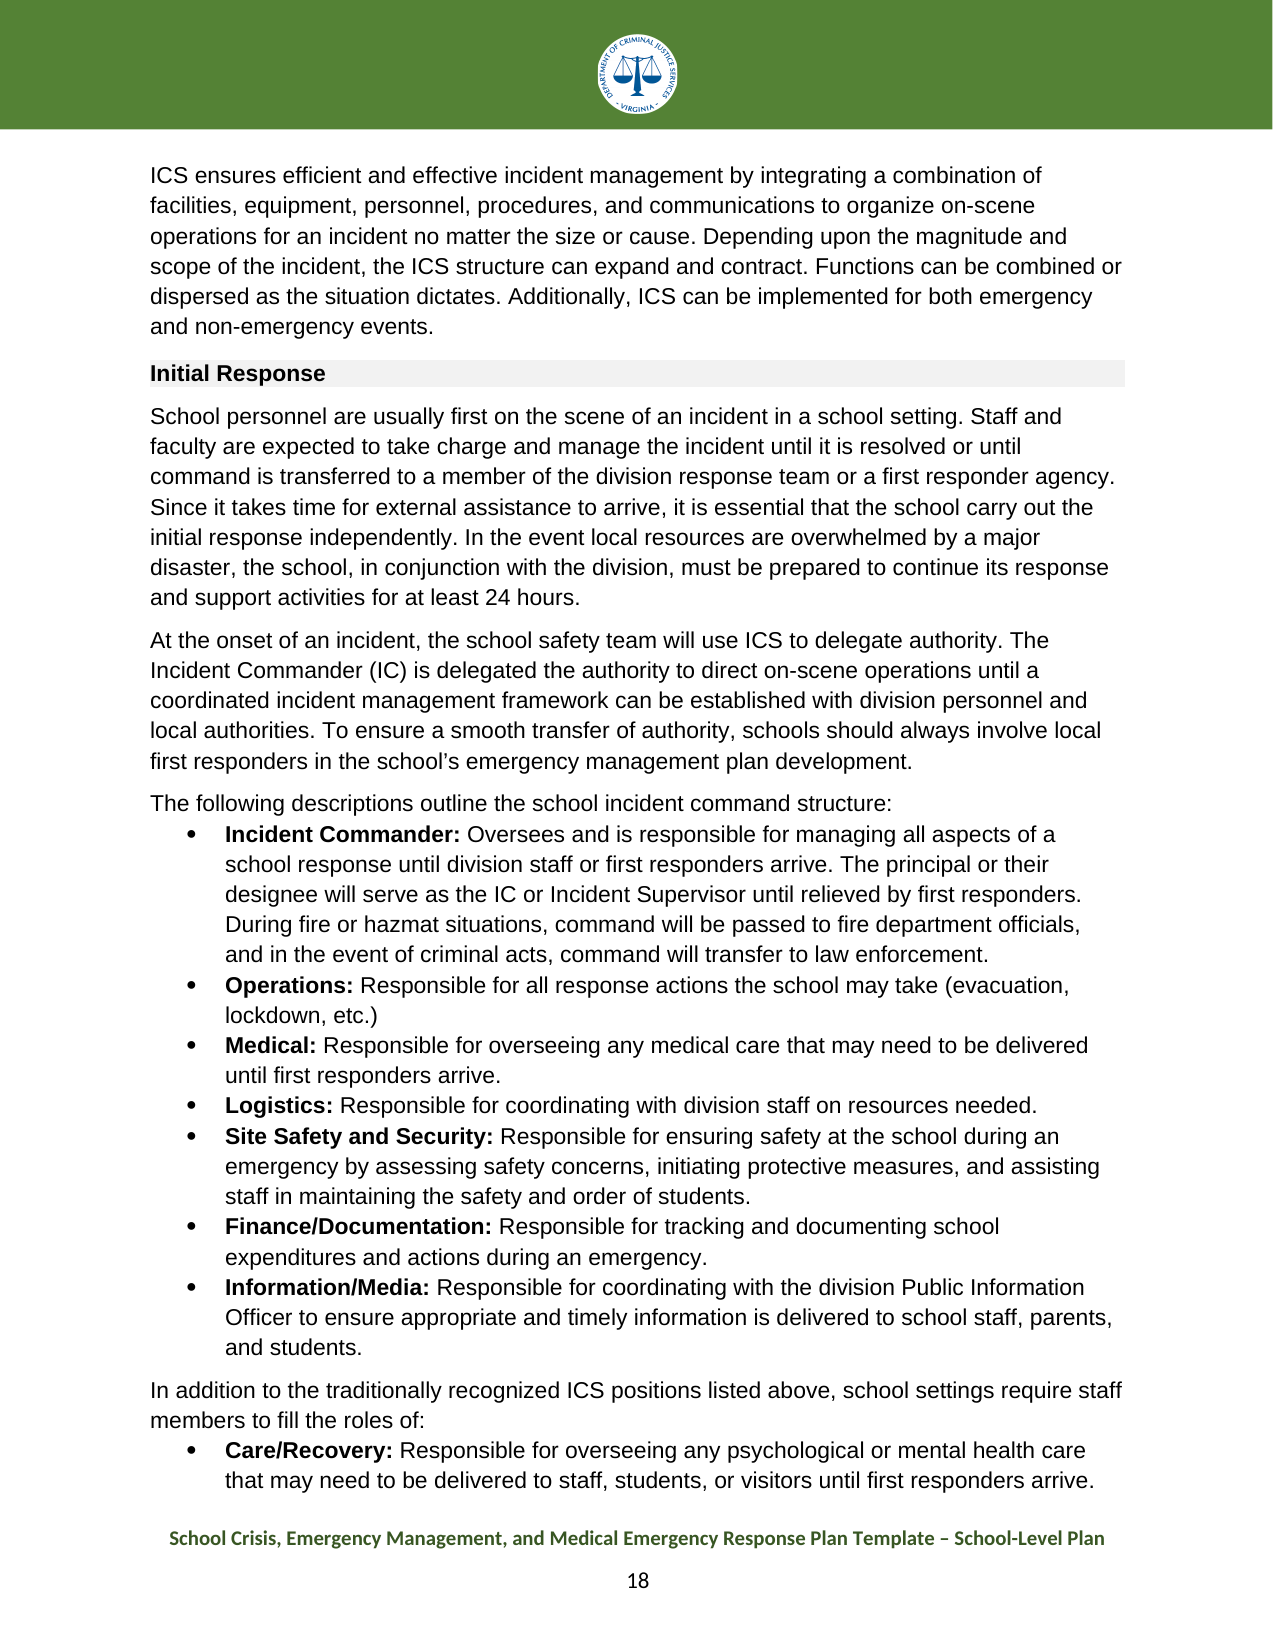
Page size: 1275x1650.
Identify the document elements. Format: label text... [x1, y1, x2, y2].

list Incident Commander: Oversees and is responsible for managing all aspects of a school response until division staff or first responders arrive. The principal or their designee will serve as the IC or Incident Supervisor until relieved by first responders. During fire or hazmat situations, command will be passed to fire department officials, and in the event of criminal acts, command will transfer to law enforcement. [187, 821, 1125, 968]
list Medical: Responsible for overseeing any medical care that may need to be delivered until first responders arrive. [187, 1032, 1125, 1089]
text At the onset of an incident, the school safety team will use ICS to delegate authority. The Incident Commander (IC) is delegated the authority to direct on-scene operations until a coordinated incident management framework can be established with division personnel and local authorities. To ensure a smooth transfer of authority, schools should always involve local first responders in the school’s emergency management plan development. [150, 627, 1125, 774]
list Logistics: Responsible for coordinating with division staff on resources needed. [187, 1092, 1125, 1119]
text ICS ensures efficient and effective incident management by integrating a combination of facilities, equipment, personnel, procedures, and communications to organize on-scene operations for an incident no matter the size or cause. Depending upon the magnitude and scope of the incident, the ICS structure can expand and contract. Functions can be combined or dispersed as the situation dictates. Additionally, ICS can be implemented for both emergency and non-emergency events. [150, 162, 1125, 340]
text The following descriptions outline the school incident command structure: [150, 790, 1125, 817]
picture [597, 34, 678, 114]
list Site Safety and Security: Responsible for ensuring safety at the school during an emergency by assessing safety concerns, initiating protective measures, and assisting staff in maintaining the safety and order of students. [187, 1123, 1125, 1209]
text School personnel are usually first on the scene of an incident in a school setting. Staff and faculty are expected to take charge and manage the incident until it is resolved or until command is transferred to a member of the division response team or a first responder agency. Since it takes time for external assistance to arrive, it is essential that the school carry out the initial response independently. In the event local resources are overwhelmed by a major disaster, the school, in conjunction with the division, must be prepared to continue its response and support activities for at least 24 hours. [150, 403, 1125, 611]
list Care/Recovery: Responsible for overseeing any psychological or mental health care that may need to be delivered to staff, students, or visitors until first responders arrive. [187, 1437, 1125, 1494]
text In addition to the traditionally recognized ICS positions listed above, school settings require staff members to fill the roles of: [150, 1377, 1125, 1433]
list Operations: Responsible for all response actions the school may take (evacuation, lockdown, etc.) [187, 972, 1125, 1028]
list Finance/Documentation: Responsible for tracking and documenting school expenditures and actions during an emergency. [187, 1213, 1125, 1270]
list Information/Media: Responsible for coordinating with the division Public Information Officer to ensure appropriate and timely information is delivered to school staff, parents, and students. [187, 1274, 1125, 1361]
subtitle Initial Response [150, 360, 1125, 387]
